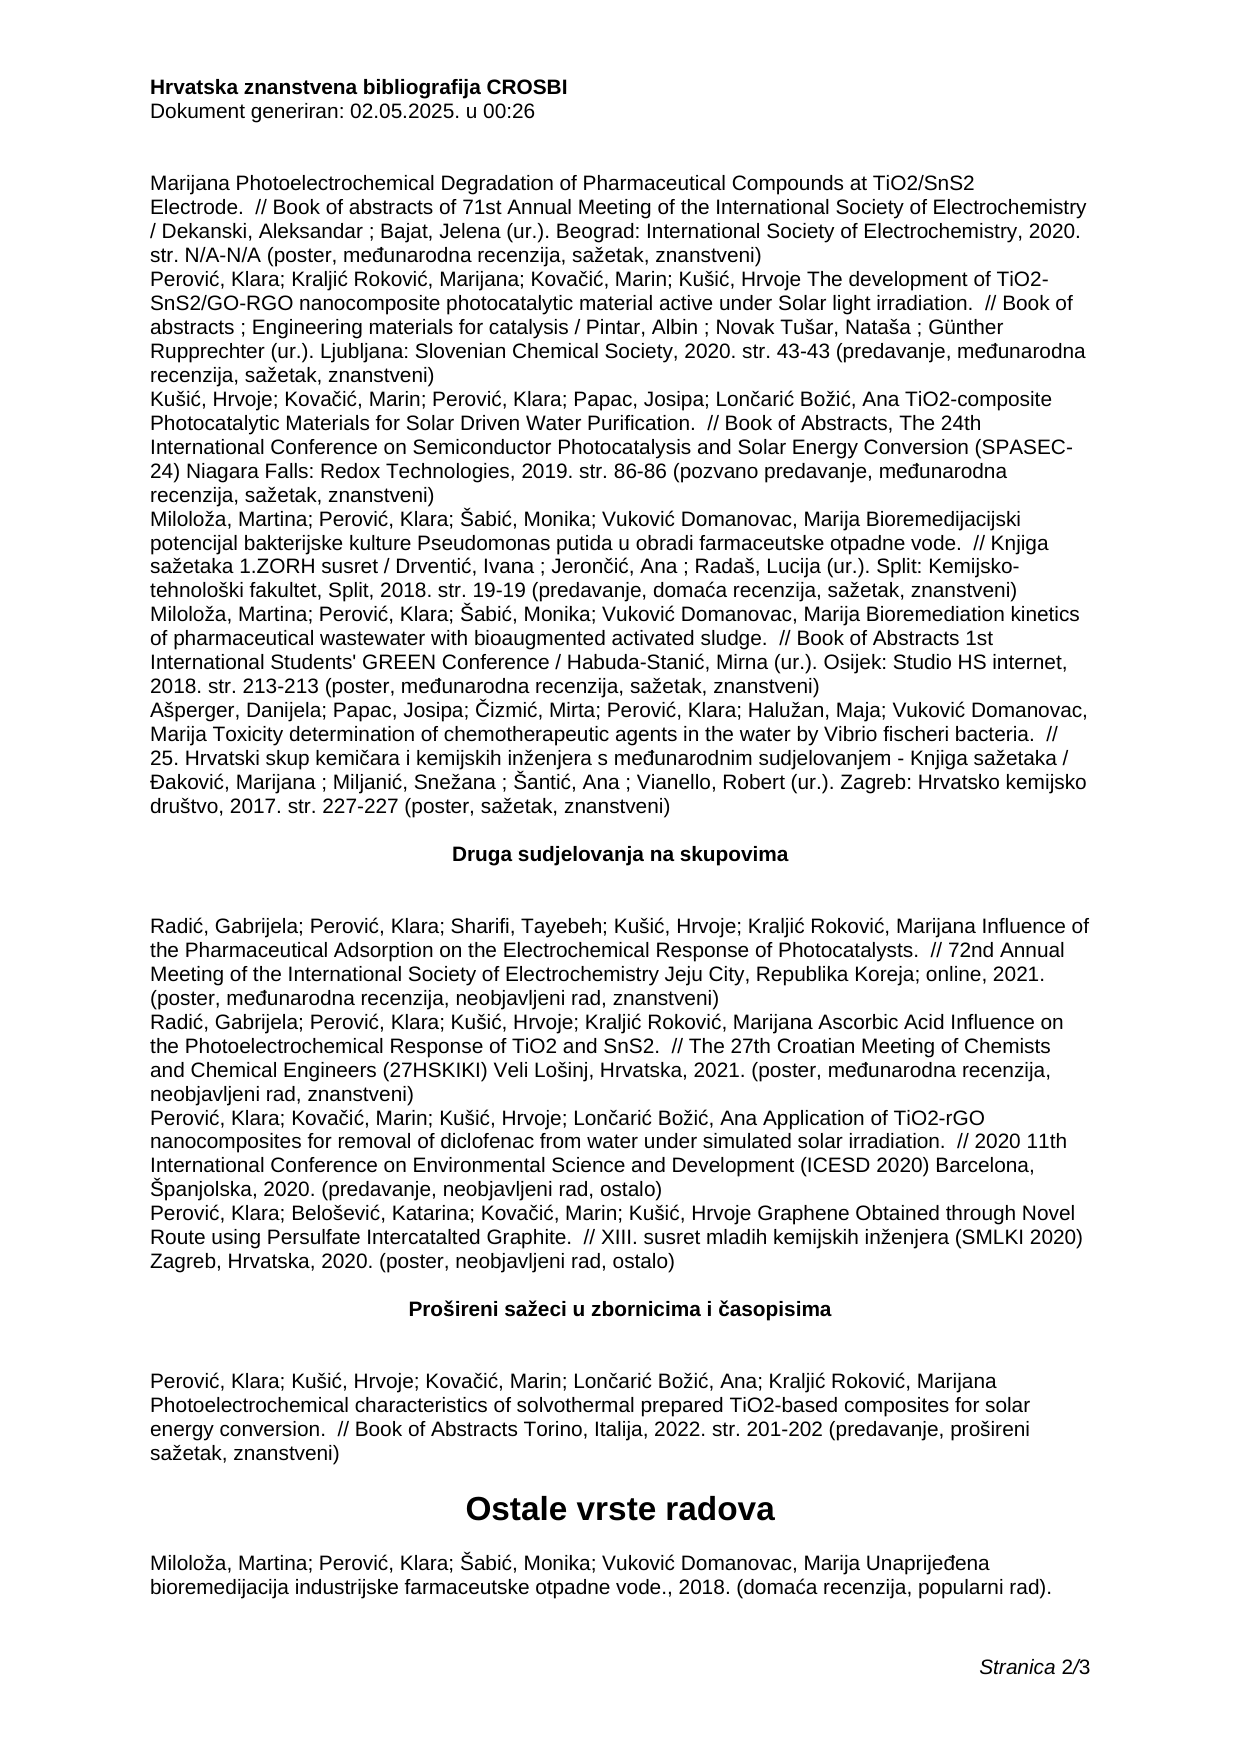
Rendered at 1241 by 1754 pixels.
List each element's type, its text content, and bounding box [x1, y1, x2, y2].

text Miloloža, Martina; Perović, Klara; Šabić, Monika; Vuković Domanovac, Marija [150, 506, 1090, 602]
text Miloloža, Martina; Perović, Klara; Šabić, Monika; Vuković Domanovac, Marija [150, 602, 1090, 698]
text Radić, Gabrijela; Perović, Klara; Sharifi, Tayebeh; Kušić, Hrvoje; Kraljić Roković, Marijana [150, 914, 1090, 1009]
text Kušić, Hrvoje; Kovačić, Marin; Perović, Klara; Papac, Josipa; Lončarić Božić, Ana [150, 387, 1090, 506]
text Perović, Klara; Kraljić Roković, Marijana; Kovačić, Marin; Kušić, Hrvoje [150, 267, 1090, 387]
subtitle Prošireni sažeci u zbornicima i časopisima [150, 1297, 1090, 1321]
subtitle Ostale vrste radova [150, 1489, 1090, 1527]
text Miloloža, Martina; Perović, Klara; Šabić, Monika; Vuković Domanovac, Marija [150, 1551, 1090, 1599]
text Ašperger, Danijela; Papac, Josipa; Čizmić, Mirta; Perović, Klara; Halužan, Maja; Vuković Domanovac, Marija [150, 698, 1090, 818]
text Perović, Klara; Kovačić, Marin; Kušić, Hrvoje; Lončarić Božić, Ana [150, 1105, 1090, 1201]
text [150, 171, 1090, 267]
text Radić, Gabrijela; Perović, Klara; Kušić, Hrvoje; Kraljić Roković, Marijana [150, 1009, 1090, 1105]
subtitle Druga sudjelovanja na skupovima [150, 842, 1090, 866]
text Perović, Klara; Kušić, Hrvoje; Kovačić, Marin; Lončarić Božić, Ana; Kraljić Roković, Marijana [150, 1369, 1090, 1465]
text Perović, Klara; Belošević, Katarina; Kovačić, Marin; Kušić, Hrvoje [150, 1201, 1090, 1273]
